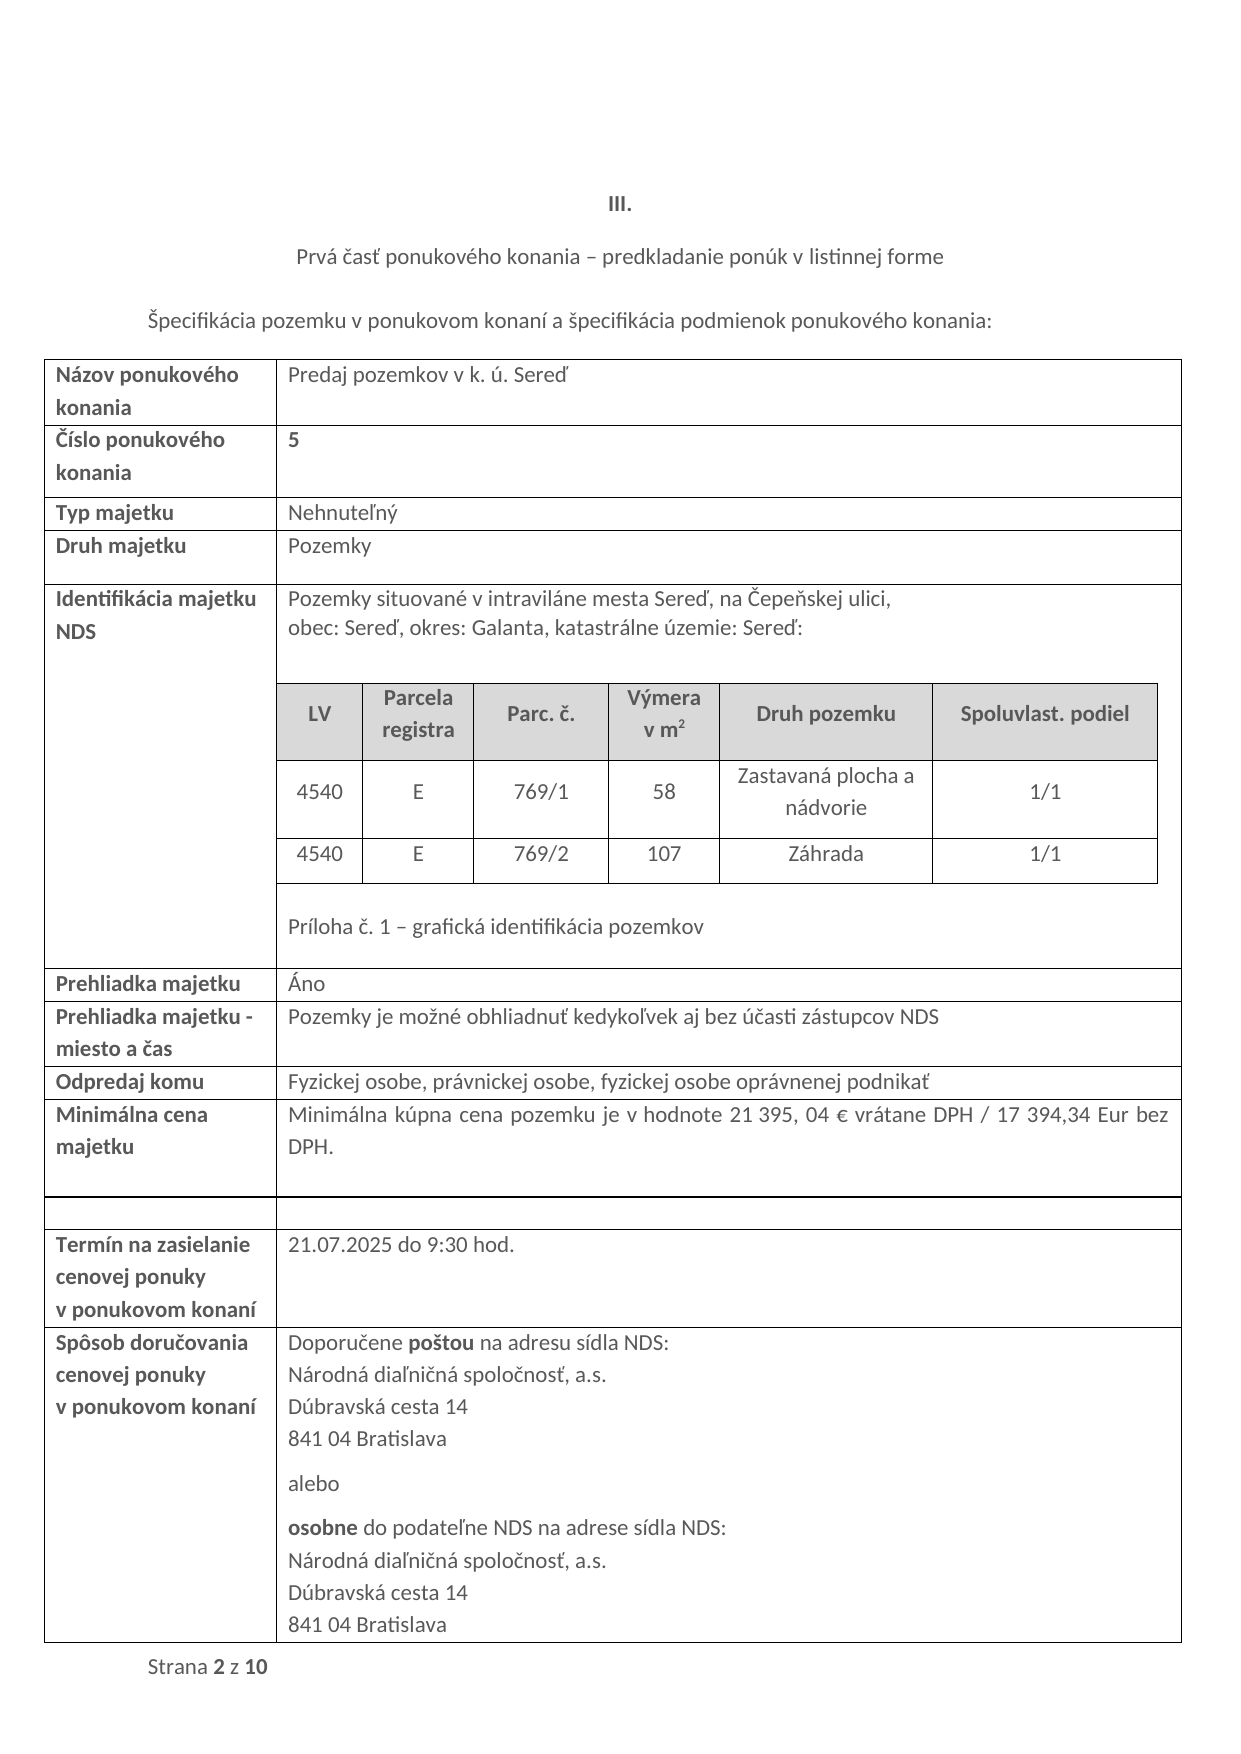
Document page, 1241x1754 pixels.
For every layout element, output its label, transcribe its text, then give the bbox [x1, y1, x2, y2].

text Prvá časť ponukového konania – predkladanie ponúk v listinnej forme [148, 242, 1092, 270]
table_cell Typ majetku [45, 498, 276, 530]
table_cell Druh majetku [45, 531, 276, 583]
table_cell Pozemky je možné obhliadnuť kedykoľvek aj bez účasti zástupcov NDS [277, 1002, 1181, 1066]
table_header Názov ponukového konania [45, 360, 276, 424]
list III. [148, 189, 1092, 217]
table_cell Identifikácia majetku NDS [45, 585, 276, 968]
table_cell Pozemky [277, 531, 1181, 583]
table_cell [277, 1328, 1181, 1642]
table_cell 21.07.2025 do 9:30 hod. [277, 1230, 1181, 1327]
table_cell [45, 1328, 276, 1642]
table_cell Odpredaj komu [45, 1067, 276, 1099]
table_cell [277, 1198, 1181, 1229]
table_cell Termín na zasielanie cenovej ponuky v ponukovom konaní [45, 1230, 276, 1327]
table_cell 5 [277, 426, 1181, 497]
table_cell Číslo ponukového konania [45, 426, 276, 497]
table_cell [45, 1198, 276, 1229]
table_cell Prehliadka majetku - miesto a čas [45, 1002, 276, 1066]
table_cell Áno [277, 969, 1181, 1001]
table_cell Minimálna cena majetku [45, 1100, 276, 1196]
table_cell Minimálna kúpna cena pozemku je v hodnote 21 395, 04 € vrátane DPH / 17 394,34 Eur bez DPH. [277, 1100, 1181, 1196]
table_cell Pozemky situované v intraviláne mesta Sereď, na Čepeňskej ulici, obec: Sereď, okres: Galanta, katastrálne územie: Sereď: Príloha č. 1 – grafická identifikácia pozemkov [277, 585, 1181, 968]
table_cell Nehnuteľný [277, 498, 1181, 530]
table_cell Prehliadka majetku [45, 969, 276, 1001]
table_header Predaj pozemkov v k. ú. Sereď [277, 360, 1181, 424]
table_cell Fyzickej osobe, právnickej osobe, fyzickej osobe oprávnenej podnikať [277, 1067, 1181, 1099]
text Špecifikácia pozemku v ponukovom konaní a špecifikácia podmienok ponukového konania: [148, 306, 1092, 334]
